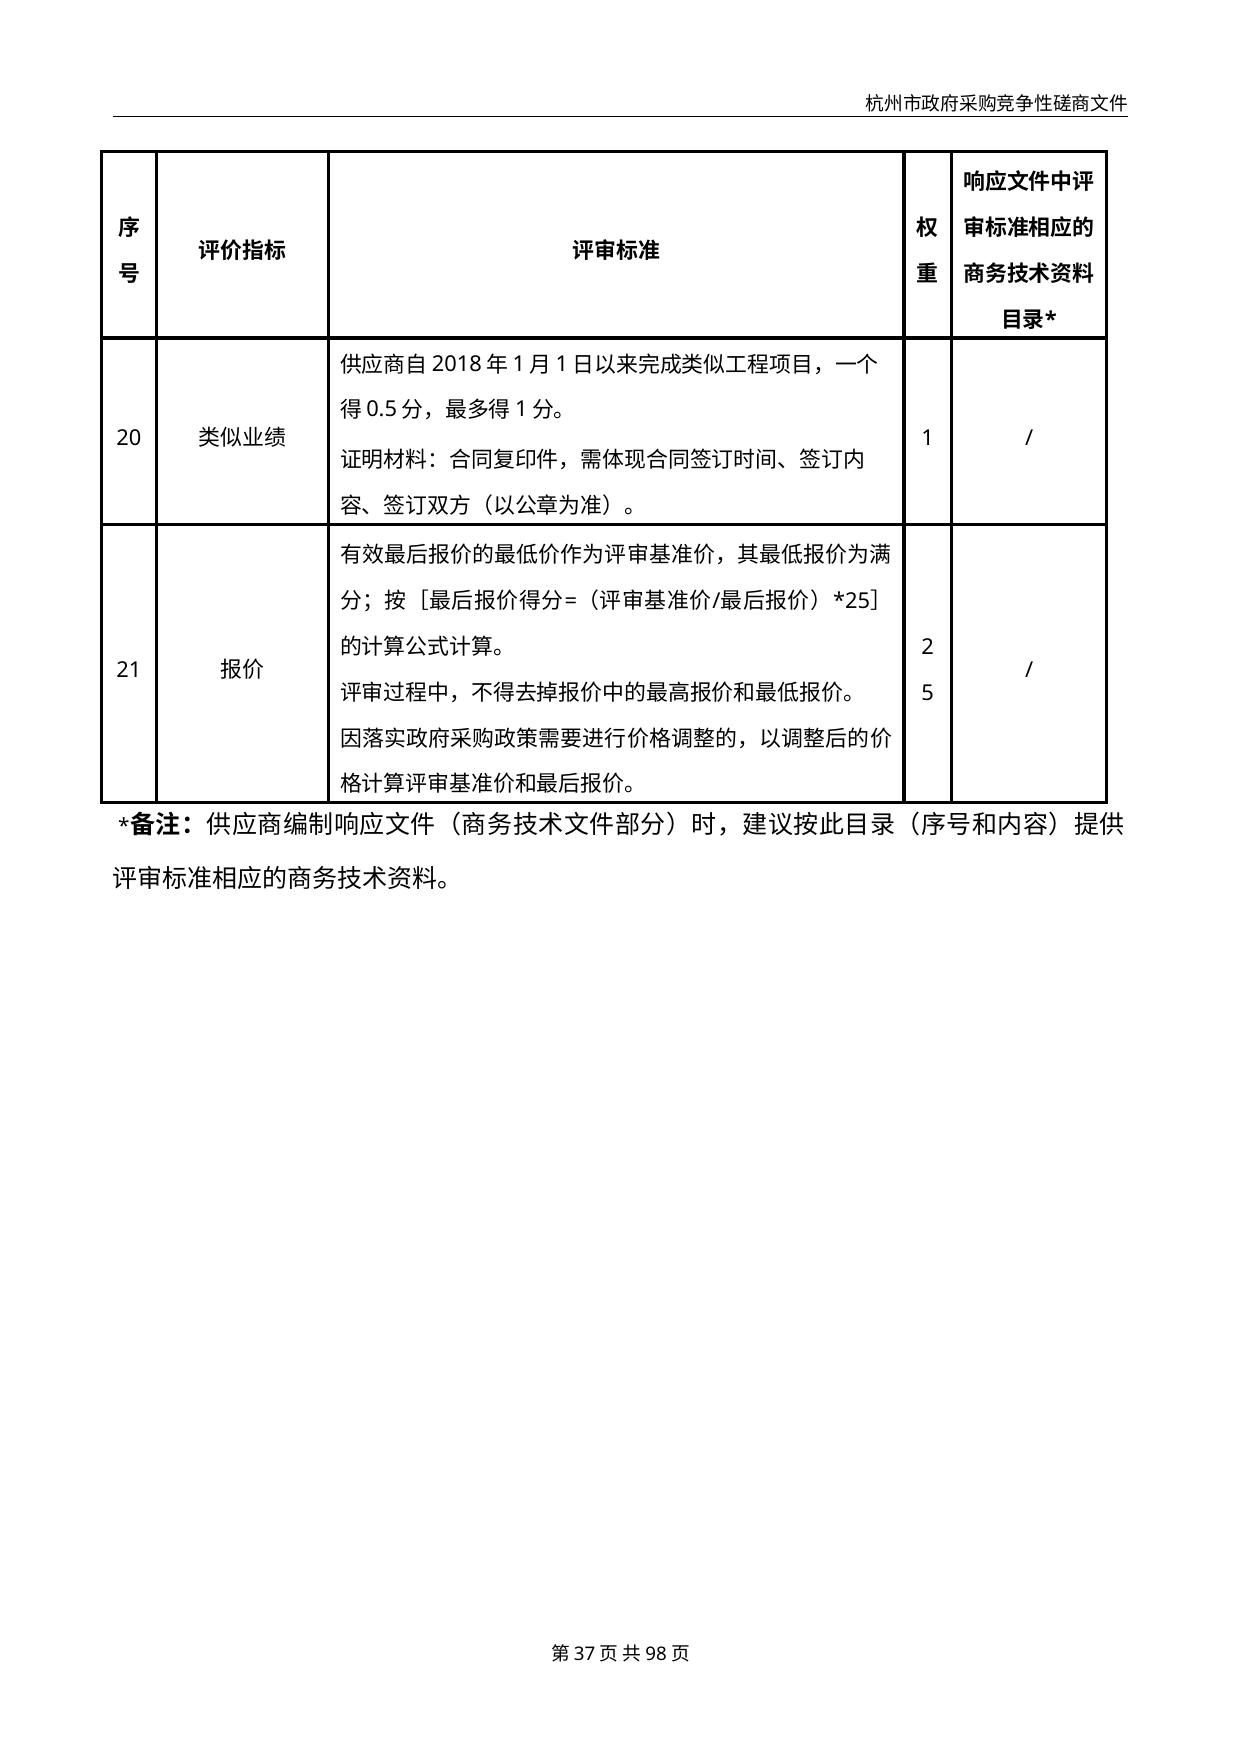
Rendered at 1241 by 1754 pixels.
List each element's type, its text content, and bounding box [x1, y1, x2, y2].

table_cell 供应商自2018年1月1日以来完成类似工程项目，一个得0.5分，最多得1分。 证明材料：合同复印件，需体现合同签订时间、签订内容、签订双方（以公章为准）。 [330, 340, 902, 523]
table_cell / [953, 526, 1105, 801]
table_header 评审标准 [330, 153, 902, 336]
table_cell 报价 [158, 526, 327, 801]
table_header 响应文件中评审标准相应的商务技术资料目录* [953, 153, 1105, 336]
text *备注：供应商编制响应文件（商务技术文件部分）时，建议按此目录（序号和内容）提供评审标准相应的商务技术资料。 [112, 804, 1128, 895]
table_header 评价指标 [158, 153, 327, 336]
table_cell / [953, 340, 1105, 523]
table_cell 有效最后报价的最低价作为评审基准价，其最低报价为满分；按［最后报价得分=（评审基准价/最后报价）*25］的计算公式计算。 评审过程中，不得去掉报价中的最高报价和最低报价。 因落实政府采购政策需要进行价格调整的，以调整后的价格计算评审基准价和最后报价。 [330, 526, 902, 801]
table_cell 25 [906, 526, 950, 801]
table_cell 20 [103, 340, 155, 523]
table_header 序号 [103, 153, 155, 336]
table_cell 1 [906, 340, 950, 523]
table_header 权重 [906, 153, 950, 336]
table_cell 21 [103, 526, 155, 801]
table_cell 类似业绩 [158, 340, 327, 523]
